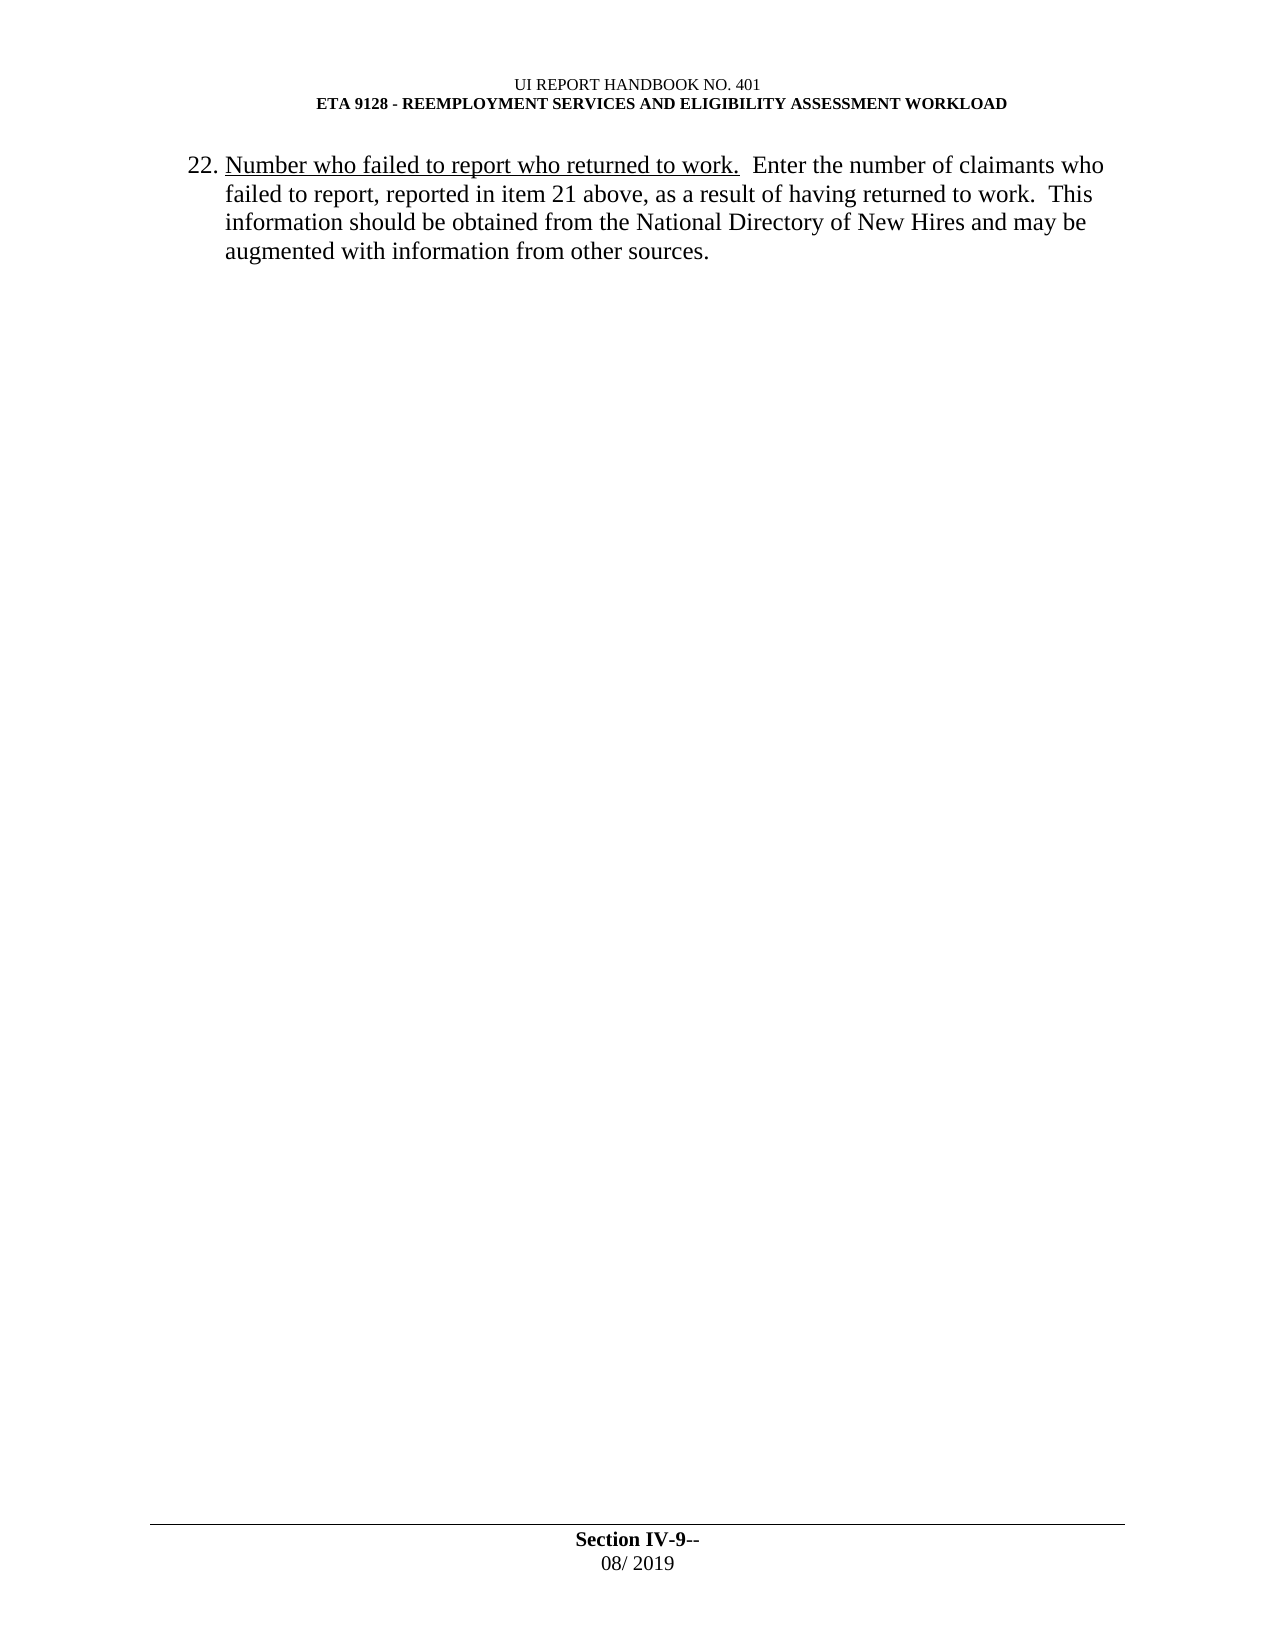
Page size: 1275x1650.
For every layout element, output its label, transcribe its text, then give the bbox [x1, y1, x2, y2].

list Number who failed to report who returned to work. Enter the number of claimants who failed to report, reported in item 21 above, as a result of having returned to work. This information should be obtained from the National Directory of New Hires and may be augmented with information from other sources. [187, 150, 1125, 265]
